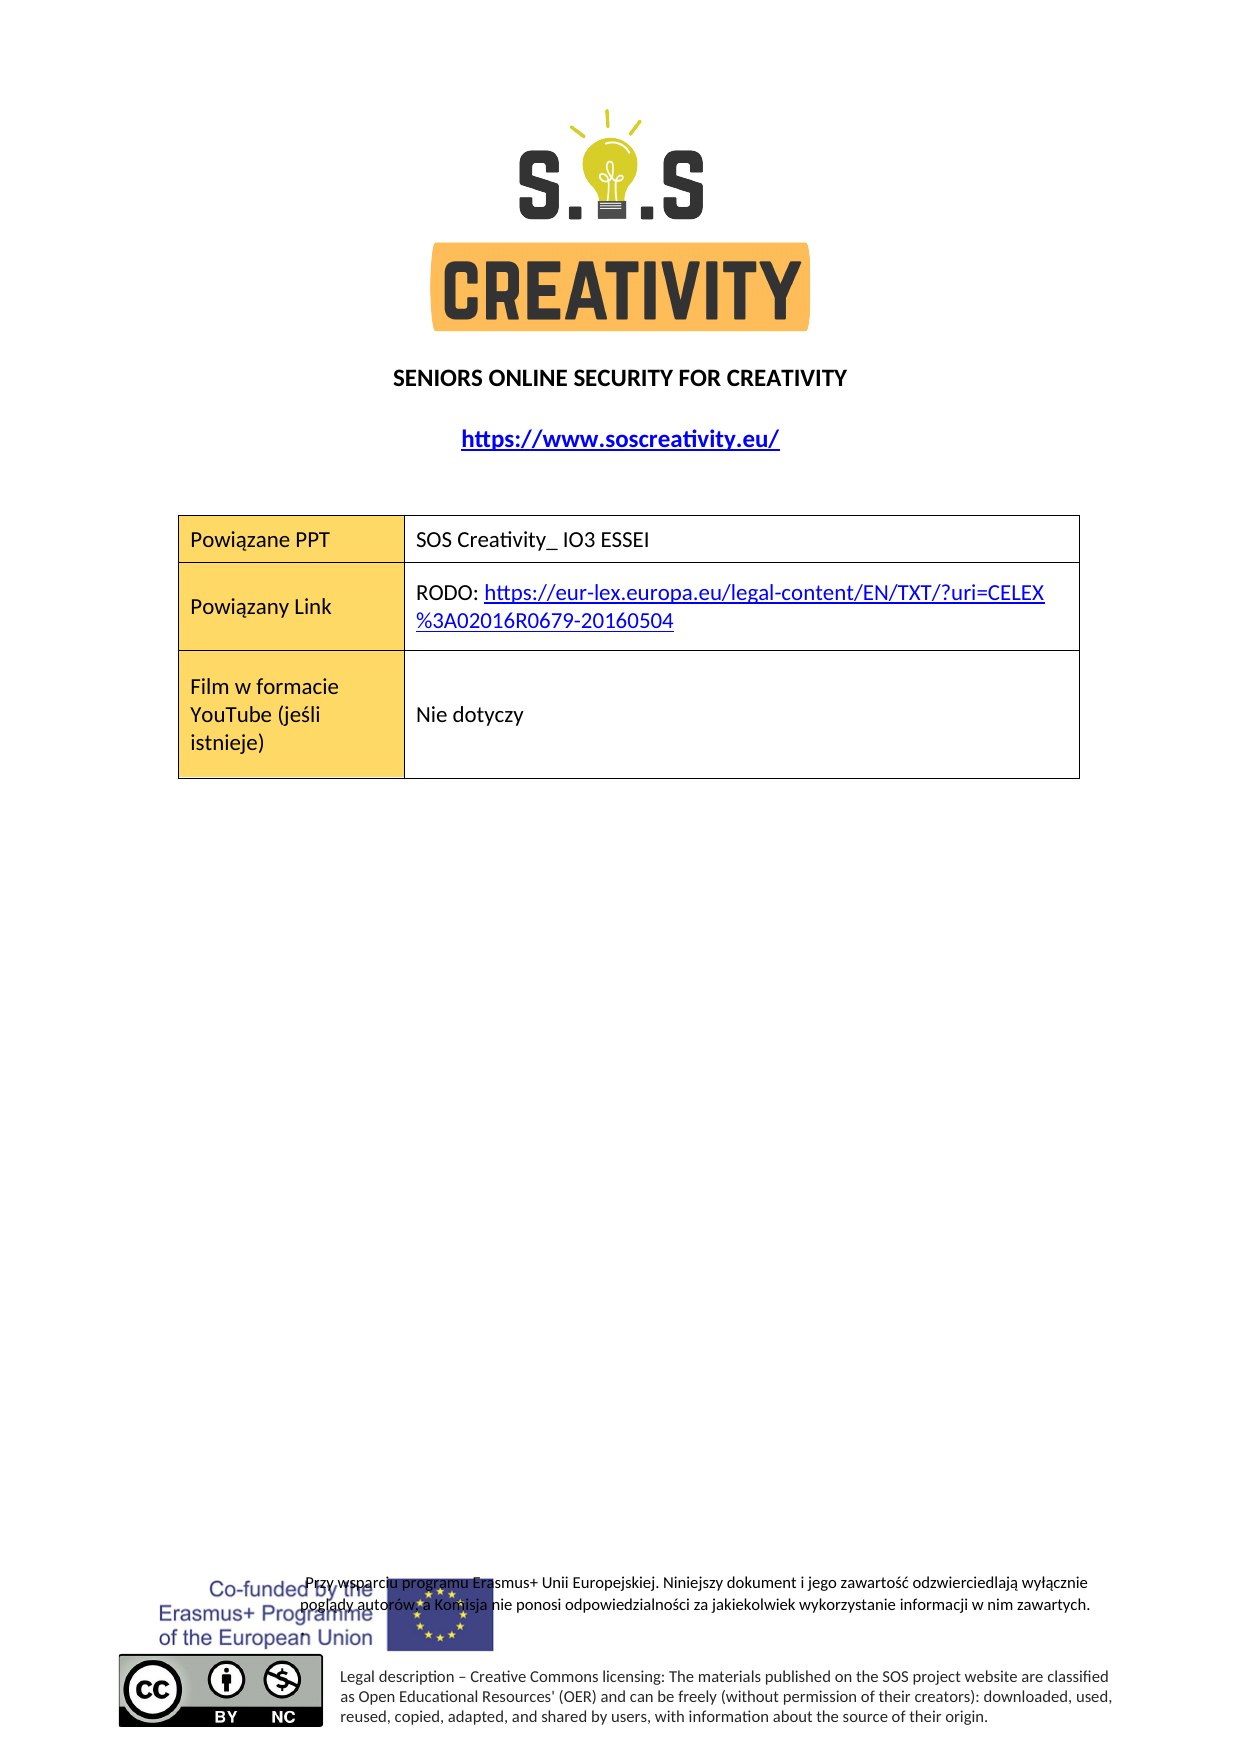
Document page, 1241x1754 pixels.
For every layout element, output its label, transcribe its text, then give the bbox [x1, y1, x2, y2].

table_cell RODO: https://eur-lex.europa.eu/legal-content/EN/TXT/?uri=CELEX%3A02016R0679-20160504 [405, 563, 1079, 650]
picture [430, 109, 811, 332]
table_cell Powiązane PPT [179, 516, 404, 562]
table_cell Film w formacie YouTube (jeśli istnieje) [179, 651, 404, 777]
table_cell Powiązany Link [179, 563, 404, 650]
table_cell Nie dotyczy [405, 651, 1079, 777]
table_cell SOS Creativity_ IO3 ESSEI [405, 516, 1079, 562]
picture [118, 1571, 498, 1727]
